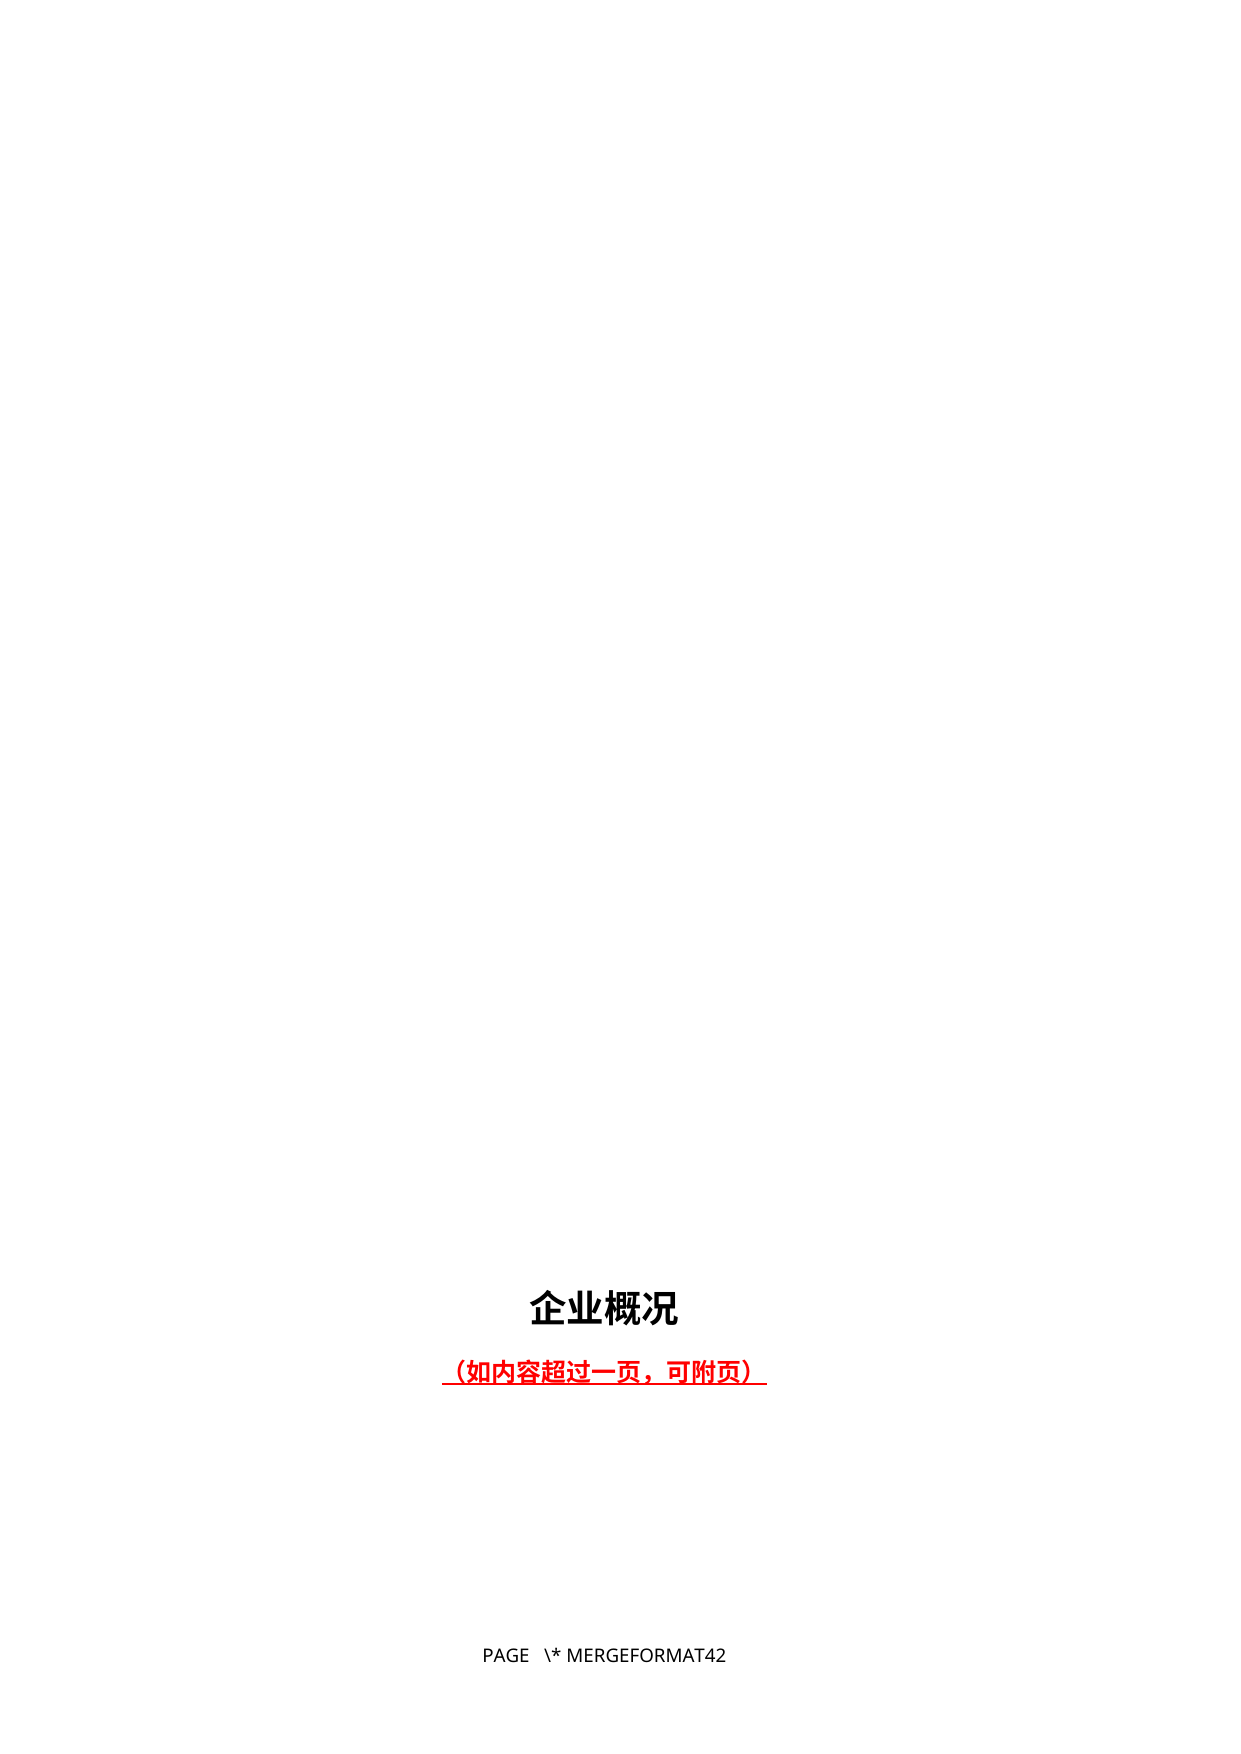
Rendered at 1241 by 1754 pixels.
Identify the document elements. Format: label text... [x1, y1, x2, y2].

text （如内容超过一页，可附页） [175, 1338, 1033, 1403]
text 企业概况 [175, 1273, 1033, 1338]
